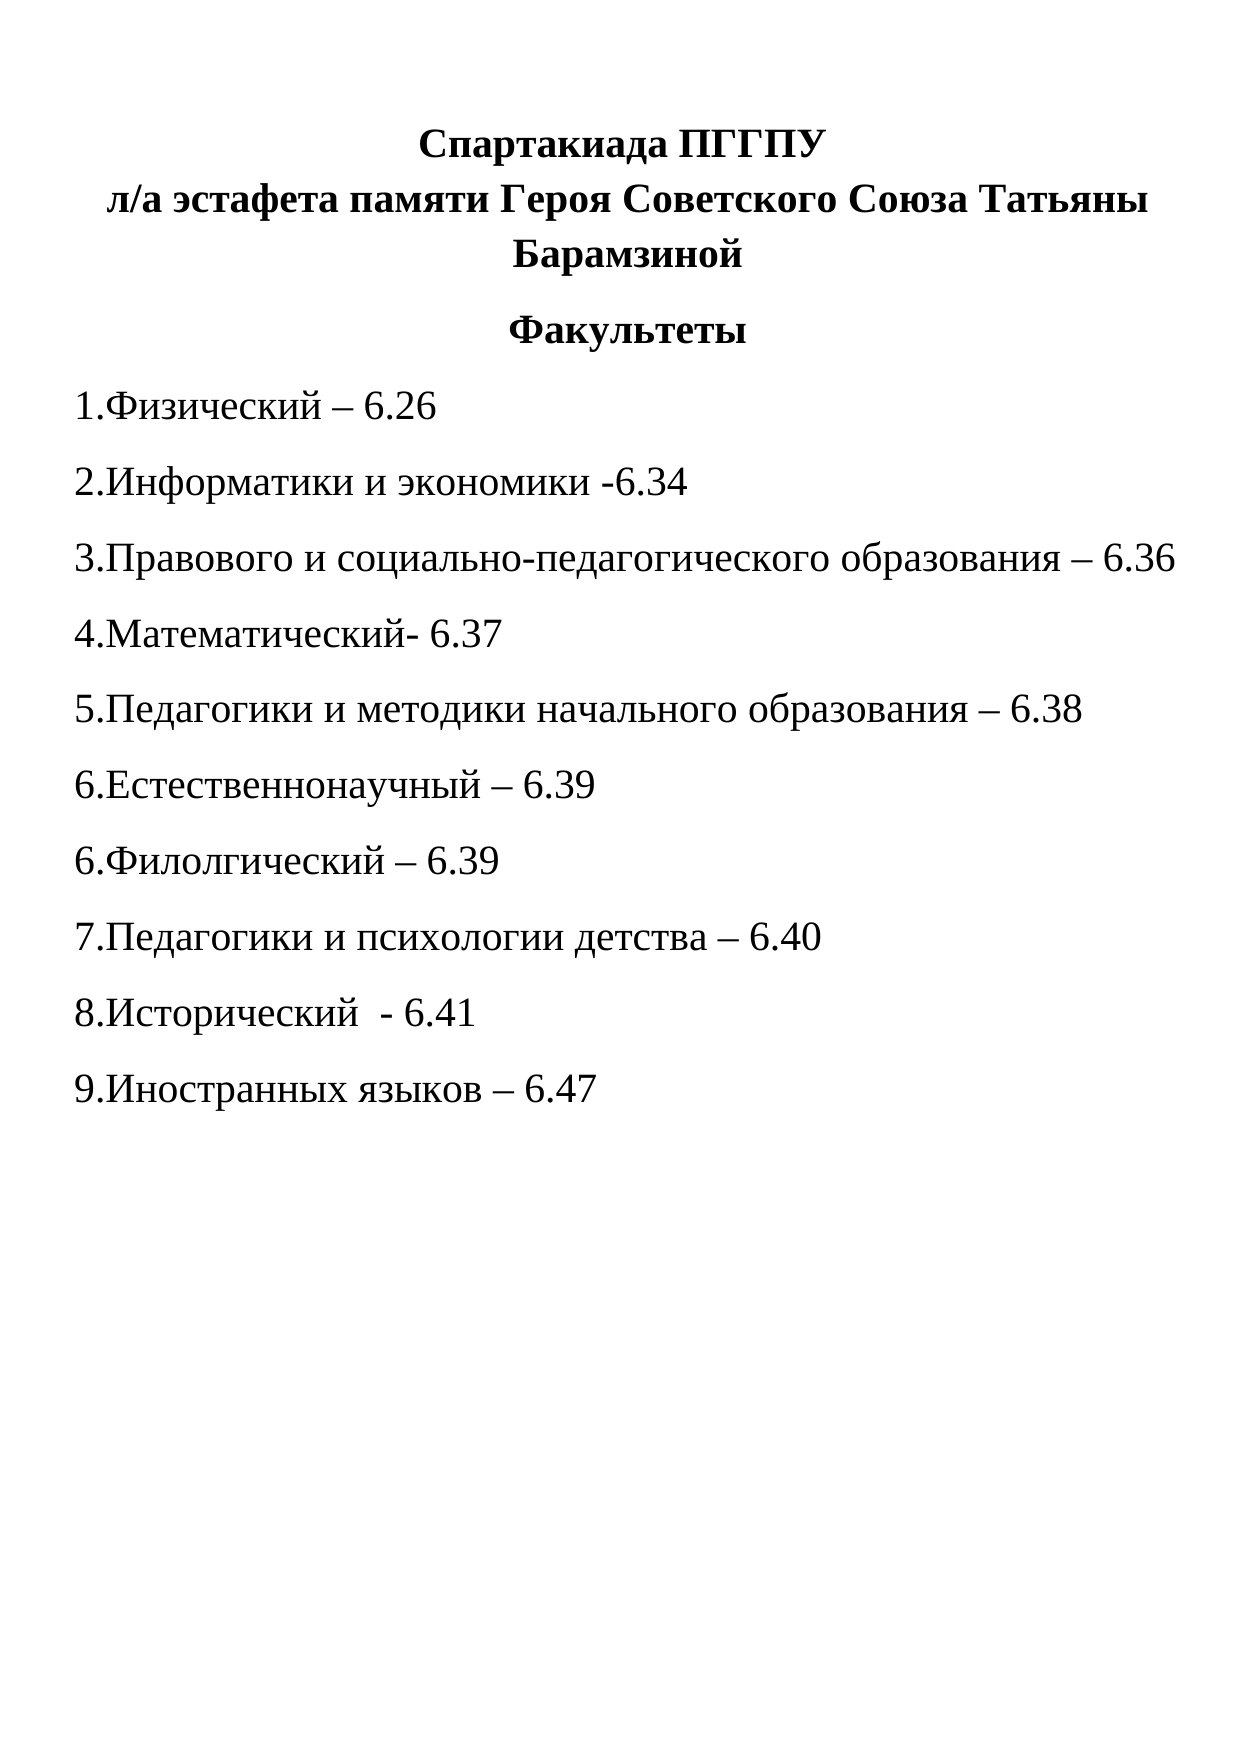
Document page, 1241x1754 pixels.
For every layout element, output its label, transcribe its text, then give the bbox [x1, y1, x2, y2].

text 2.Информатики и экономики -6.34 [74, 456, 1181, 504]
text 5.Педагогики и методики начального образования – 6.38 [74, 684, 1181, 732]
text 8.Исторический - 6.41 [74, 988, 1181, 1036]
text 9.Иностранных языков – 6.47 [74, 1064, 1181, 1112]
text Спартакиада ПГГПУ л/а эстафета памяти Героя Советского Союза Татьяны Барамзиной [74, 118, 1181, 276]
text 6.Естественнонаучный – 6.39 [74, 760, 1181, 808]
text 3.Правового и социально-педагогического образования – 6.36 [74, 532, 1181, 580]
text 6.Филолгический – 6.39 [74, 836, 1181, 884]
text 4.Математический- 6.37 [74, 608, 1181, 656]
text Факультеты [74, 304, 1181, 352]
text 1.Физический – 6.26 [74, 380, 1181, 428]
text 7.Педагогики и психологии детства – 6.40 [74, 912, 1181, 960]
